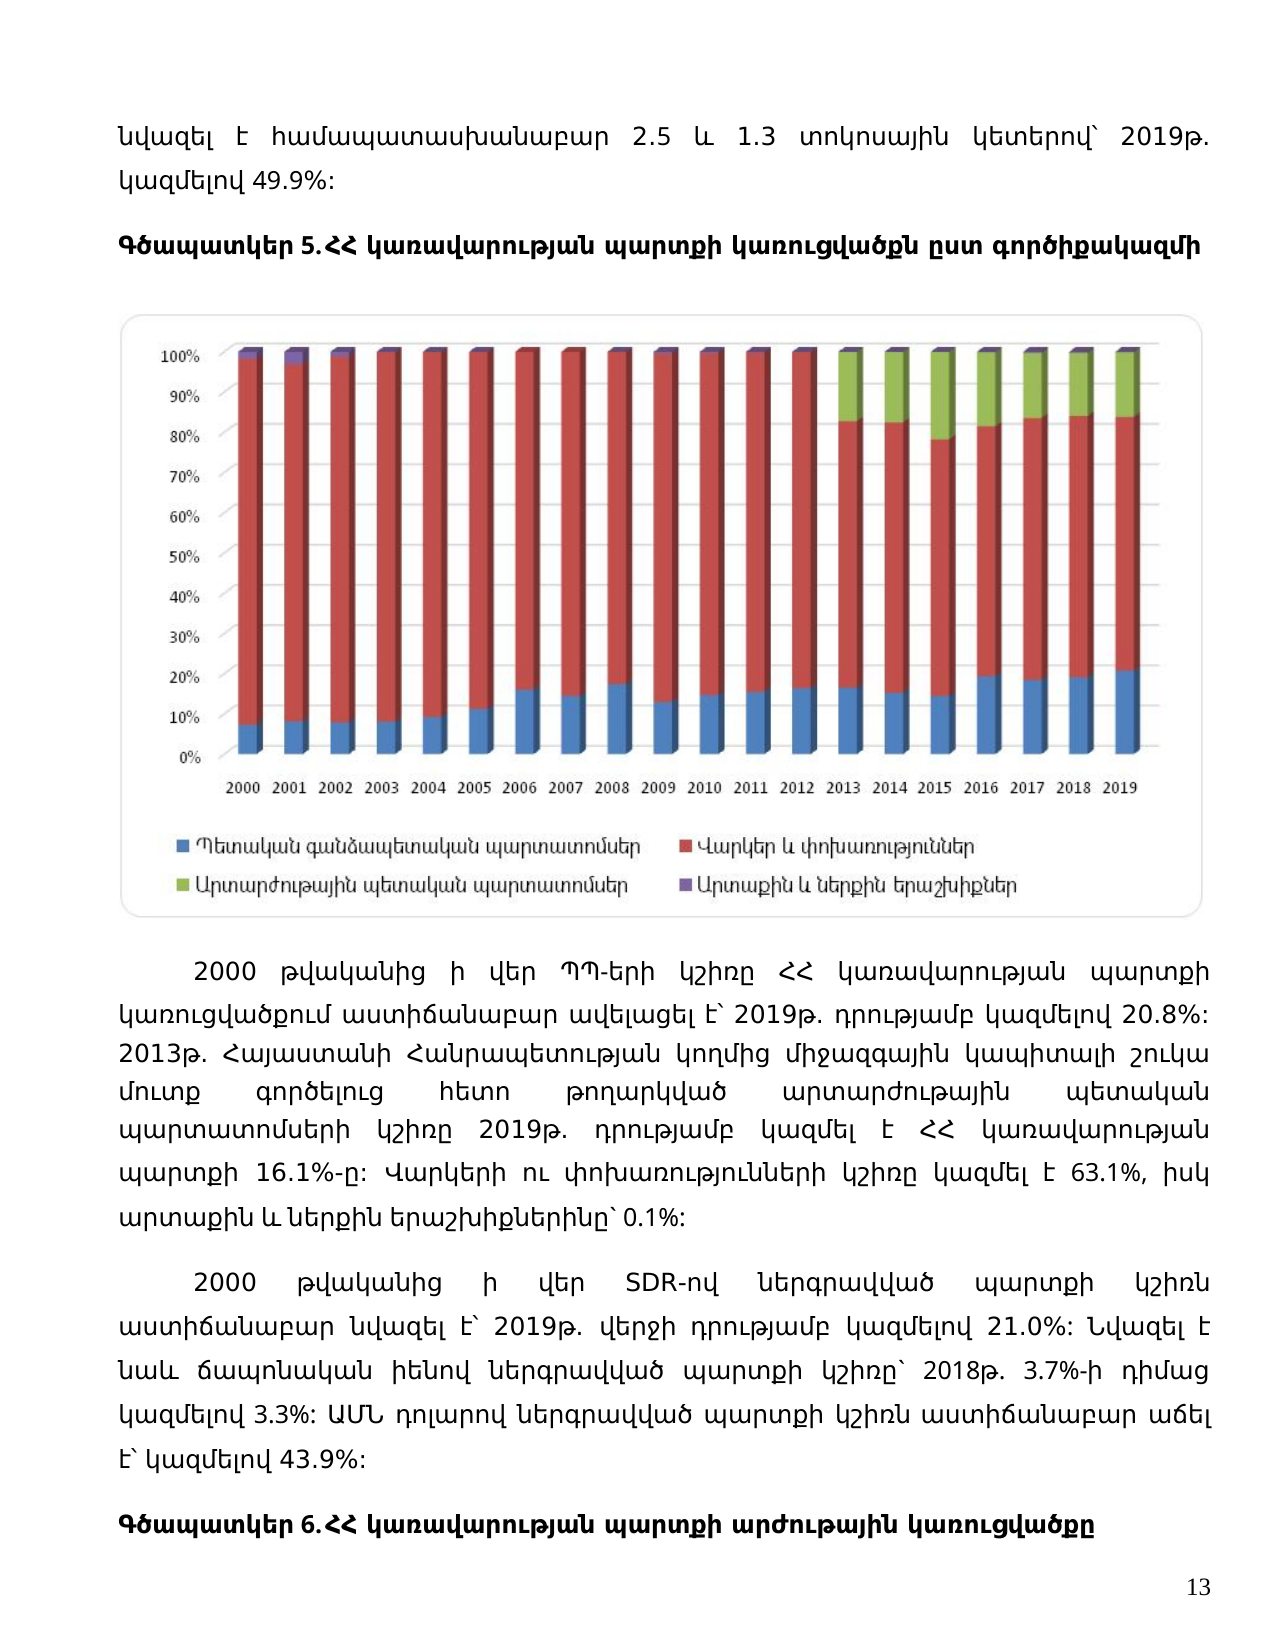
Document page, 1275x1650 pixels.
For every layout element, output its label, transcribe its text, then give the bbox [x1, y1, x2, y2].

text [118, 118, 1211, 196]
text 2000 թվականից ի վեր ՊՊ-երի կշիռը ՀՀ կառավարության պարտքի կառուցվածքում աստիճանաբար ավելացել է՝ 2019թ. դրությամբ կազմելով 20.8%: 2013թ. Հայաստանի Հանրապետության կողմից միջազգային կապիտալի շուկա մուտք գործելուց հետո թողարկված արտարժութային պետական պարտատոմսերի կշիռը 2019թ. դրությամբ կազմել է ՀՀ կառավարության պարտքի 16.1%-ը: Վարկերի ու փոխառությունների կշիռը կազմել է 63.1%, իսկ արտաքին և ներքին երաշխիքներինը` 0.1%: [118, 954, 1211, 1233]
subtitle ՀՀ կառավարության պարտքի կառուցվածքն ըստ գործիքակազմի [118, 227, 1211, 262]
subtitle ՀՀ կառավարության պարտքի արժութային կառուցվածքը [118, 1506, 1211, 1541]
picture [118, 313, 1205, 920]
text 2000 թվականից ի վեր SDR-ով ներգրավված պարտքի կշիռն աստիճանաբար նվազել է՝ 2019թ. վերջի դրությամբ կազմելով 21.0%: Նվազել է նաև ճապոնական իենով ներգրավված պարտքի կշիռը` 2018թ. 3.7%-ի դիմաց կազմելով 3.3%: ԱՄՆ դոլարով ներգրավված պարտքի կշիռն աստիճանաբար աճել է՝ կազմելով 43.9%: [118, 1264, 1211, 1475]
